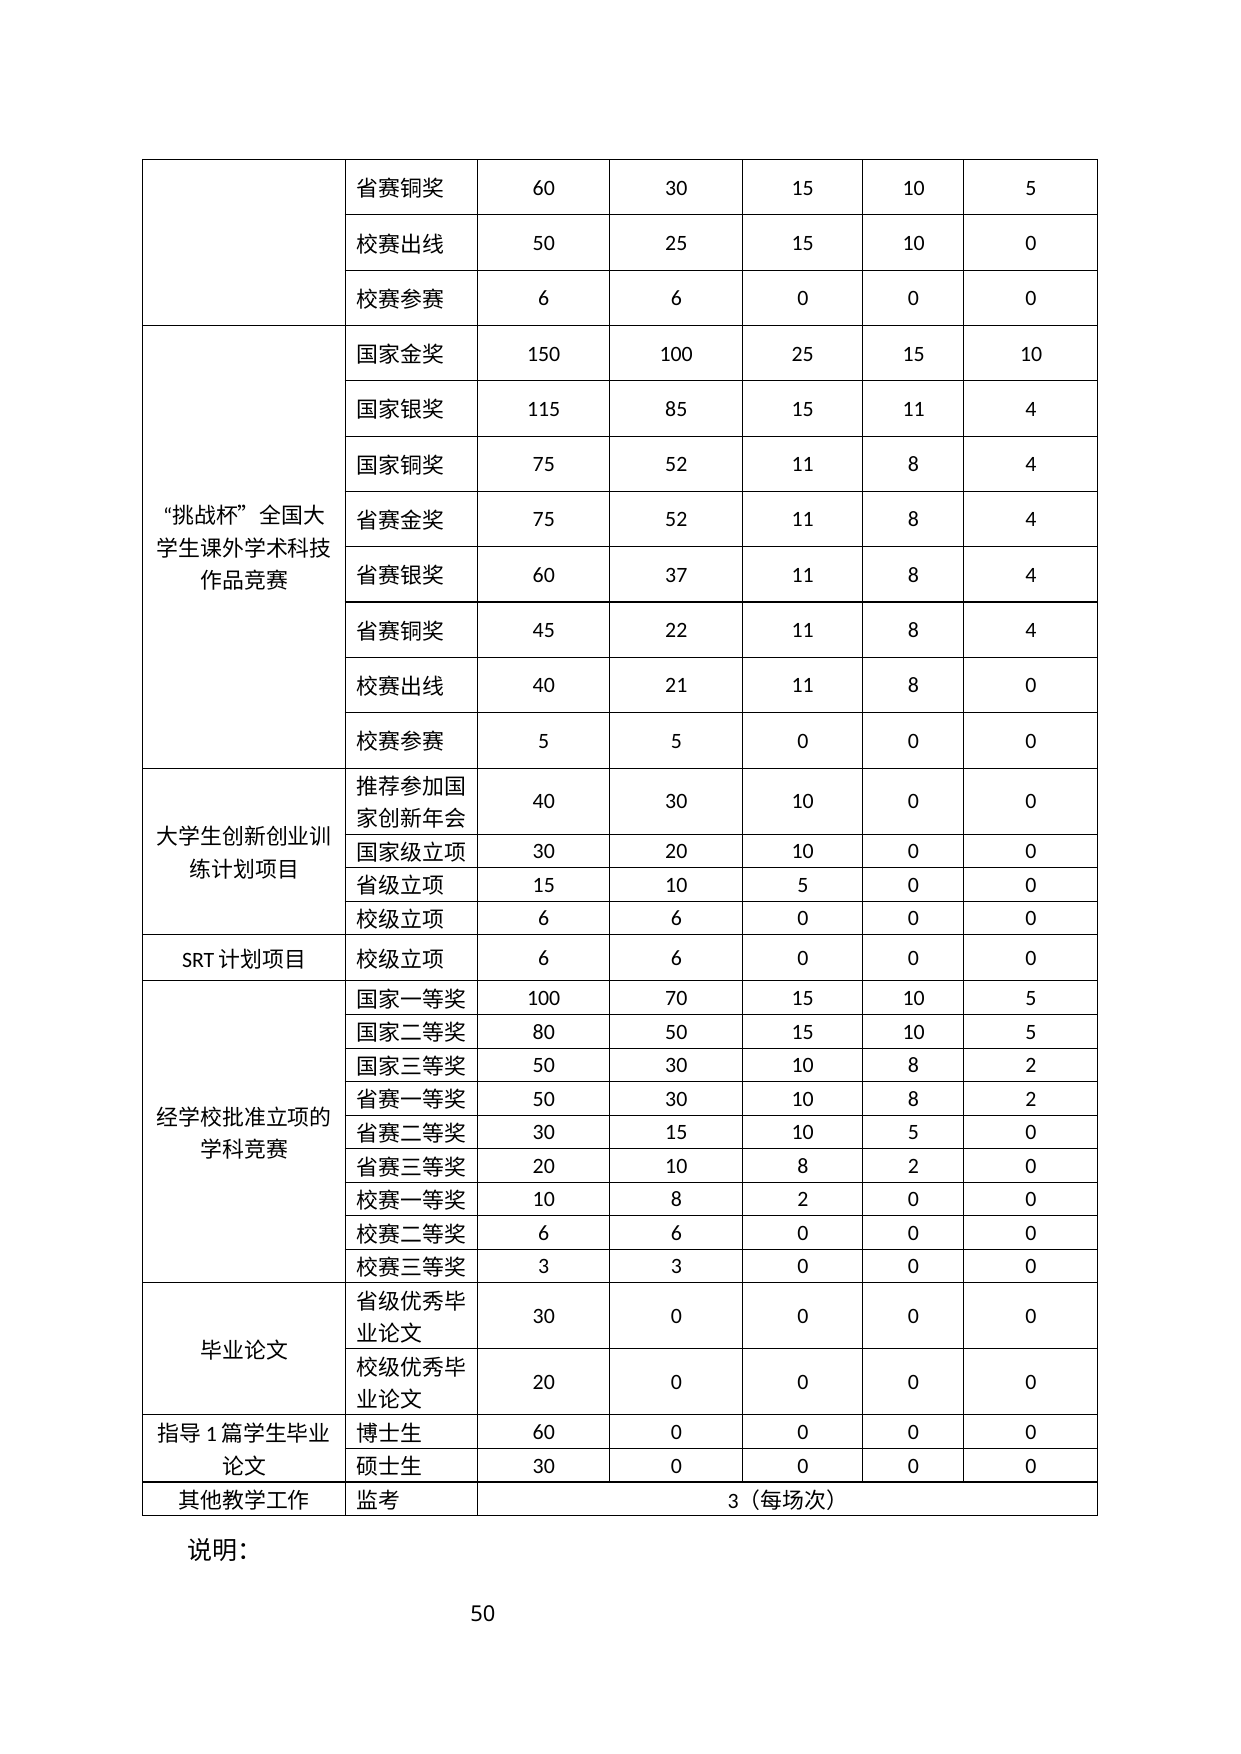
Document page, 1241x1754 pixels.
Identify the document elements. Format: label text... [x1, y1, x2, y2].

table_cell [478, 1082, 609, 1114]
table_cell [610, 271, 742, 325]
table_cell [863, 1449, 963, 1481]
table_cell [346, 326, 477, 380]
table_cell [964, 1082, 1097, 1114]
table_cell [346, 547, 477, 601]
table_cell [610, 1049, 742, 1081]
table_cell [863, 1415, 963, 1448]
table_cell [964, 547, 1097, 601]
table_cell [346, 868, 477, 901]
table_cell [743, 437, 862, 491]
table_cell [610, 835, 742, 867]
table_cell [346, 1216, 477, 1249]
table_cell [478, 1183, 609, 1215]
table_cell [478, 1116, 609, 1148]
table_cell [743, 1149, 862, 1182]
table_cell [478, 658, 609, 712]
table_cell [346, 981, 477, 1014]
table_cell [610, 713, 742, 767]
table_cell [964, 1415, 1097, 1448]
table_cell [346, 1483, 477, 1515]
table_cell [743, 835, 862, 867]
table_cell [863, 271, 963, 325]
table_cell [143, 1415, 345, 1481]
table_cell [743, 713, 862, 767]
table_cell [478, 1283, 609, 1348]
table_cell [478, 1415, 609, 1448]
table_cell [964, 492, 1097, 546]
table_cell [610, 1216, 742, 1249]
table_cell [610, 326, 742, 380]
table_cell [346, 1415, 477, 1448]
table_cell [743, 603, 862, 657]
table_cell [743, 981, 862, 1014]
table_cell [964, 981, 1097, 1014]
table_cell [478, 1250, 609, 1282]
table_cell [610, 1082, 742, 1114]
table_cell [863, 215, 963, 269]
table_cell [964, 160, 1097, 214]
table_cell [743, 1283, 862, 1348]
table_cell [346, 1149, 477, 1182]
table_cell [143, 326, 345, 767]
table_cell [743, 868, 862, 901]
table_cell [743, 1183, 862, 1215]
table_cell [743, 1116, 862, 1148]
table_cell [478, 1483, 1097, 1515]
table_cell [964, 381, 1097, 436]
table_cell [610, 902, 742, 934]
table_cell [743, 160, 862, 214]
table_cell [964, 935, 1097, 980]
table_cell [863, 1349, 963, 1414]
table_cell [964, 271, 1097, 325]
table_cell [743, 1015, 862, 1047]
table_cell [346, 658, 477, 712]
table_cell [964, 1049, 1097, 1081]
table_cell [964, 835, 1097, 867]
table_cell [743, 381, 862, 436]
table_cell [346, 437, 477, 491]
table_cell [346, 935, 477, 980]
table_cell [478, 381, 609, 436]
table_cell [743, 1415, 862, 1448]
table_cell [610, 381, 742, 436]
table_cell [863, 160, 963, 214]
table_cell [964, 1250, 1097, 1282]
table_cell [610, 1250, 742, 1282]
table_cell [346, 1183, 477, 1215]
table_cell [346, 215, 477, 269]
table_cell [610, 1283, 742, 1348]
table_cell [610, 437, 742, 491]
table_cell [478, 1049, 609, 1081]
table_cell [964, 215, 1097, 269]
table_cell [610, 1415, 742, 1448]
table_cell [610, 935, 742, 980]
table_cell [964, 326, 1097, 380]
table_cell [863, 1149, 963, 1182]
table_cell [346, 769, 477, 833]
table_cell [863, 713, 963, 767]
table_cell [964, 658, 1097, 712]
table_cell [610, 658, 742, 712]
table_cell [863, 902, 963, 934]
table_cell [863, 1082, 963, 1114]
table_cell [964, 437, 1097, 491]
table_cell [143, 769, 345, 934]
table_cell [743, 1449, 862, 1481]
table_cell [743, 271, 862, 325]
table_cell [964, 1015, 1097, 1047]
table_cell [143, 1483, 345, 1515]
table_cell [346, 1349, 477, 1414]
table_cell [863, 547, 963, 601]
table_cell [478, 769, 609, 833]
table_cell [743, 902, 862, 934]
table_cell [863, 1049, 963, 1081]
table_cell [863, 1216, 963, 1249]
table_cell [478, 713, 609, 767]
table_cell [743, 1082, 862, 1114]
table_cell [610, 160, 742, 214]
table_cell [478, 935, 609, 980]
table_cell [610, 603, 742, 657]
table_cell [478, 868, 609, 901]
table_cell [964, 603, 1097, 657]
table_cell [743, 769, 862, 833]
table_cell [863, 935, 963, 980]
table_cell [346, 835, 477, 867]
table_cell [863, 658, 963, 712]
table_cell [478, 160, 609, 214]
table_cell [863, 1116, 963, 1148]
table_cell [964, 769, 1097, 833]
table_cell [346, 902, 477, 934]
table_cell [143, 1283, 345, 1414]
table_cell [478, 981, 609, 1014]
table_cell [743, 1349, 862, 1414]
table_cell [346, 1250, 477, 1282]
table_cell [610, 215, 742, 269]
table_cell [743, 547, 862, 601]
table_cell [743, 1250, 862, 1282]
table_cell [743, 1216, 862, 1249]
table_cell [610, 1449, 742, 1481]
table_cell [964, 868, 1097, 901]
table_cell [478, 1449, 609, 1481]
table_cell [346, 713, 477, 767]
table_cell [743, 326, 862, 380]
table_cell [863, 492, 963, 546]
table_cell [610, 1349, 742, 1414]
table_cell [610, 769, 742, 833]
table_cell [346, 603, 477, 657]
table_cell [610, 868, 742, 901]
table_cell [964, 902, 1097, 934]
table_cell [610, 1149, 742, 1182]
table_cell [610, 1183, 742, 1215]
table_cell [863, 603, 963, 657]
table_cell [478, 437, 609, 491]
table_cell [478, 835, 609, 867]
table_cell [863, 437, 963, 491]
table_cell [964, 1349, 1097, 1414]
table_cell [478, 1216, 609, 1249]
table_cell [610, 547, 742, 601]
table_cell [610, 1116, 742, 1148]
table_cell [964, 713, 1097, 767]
text 说明： [187, 1516, 1053, 1581]
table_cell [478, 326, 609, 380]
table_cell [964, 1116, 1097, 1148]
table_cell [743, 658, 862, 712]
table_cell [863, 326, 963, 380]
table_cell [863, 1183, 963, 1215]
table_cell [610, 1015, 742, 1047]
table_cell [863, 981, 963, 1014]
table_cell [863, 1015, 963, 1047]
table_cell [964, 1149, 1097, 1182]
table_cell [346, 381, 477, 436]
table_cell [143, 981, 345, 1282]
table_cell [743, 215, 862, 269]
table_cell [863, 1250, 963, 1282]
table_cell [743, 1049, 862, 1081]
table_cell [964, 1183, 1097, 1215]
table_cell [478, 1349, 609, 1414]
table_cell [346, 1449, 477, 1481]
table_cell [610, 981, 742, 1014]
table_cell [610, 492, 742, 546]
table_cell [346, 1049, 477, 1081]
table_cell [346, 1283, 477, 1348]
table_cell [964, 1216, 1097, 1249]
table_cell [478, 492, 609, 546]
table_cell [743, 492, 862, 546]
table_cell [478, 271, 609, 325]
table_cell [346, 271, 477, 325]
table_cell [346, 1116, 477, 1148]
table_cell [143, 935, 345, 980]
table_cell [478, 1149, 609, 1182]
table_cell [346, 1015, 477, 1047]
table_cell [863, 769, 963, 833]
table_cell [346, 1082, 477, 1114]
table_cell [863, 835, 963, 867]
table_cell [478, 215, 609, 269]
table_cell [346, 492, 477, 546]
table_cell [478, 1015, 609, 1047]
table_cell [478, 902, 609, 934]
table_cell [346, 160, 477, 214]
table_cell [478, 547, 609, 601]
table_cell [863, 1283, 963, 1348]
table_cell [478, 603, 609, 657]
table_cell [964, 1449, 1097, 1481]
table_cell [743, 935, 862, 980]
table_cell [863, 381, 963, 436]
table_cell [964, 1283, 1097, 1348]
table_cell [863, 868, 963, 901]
